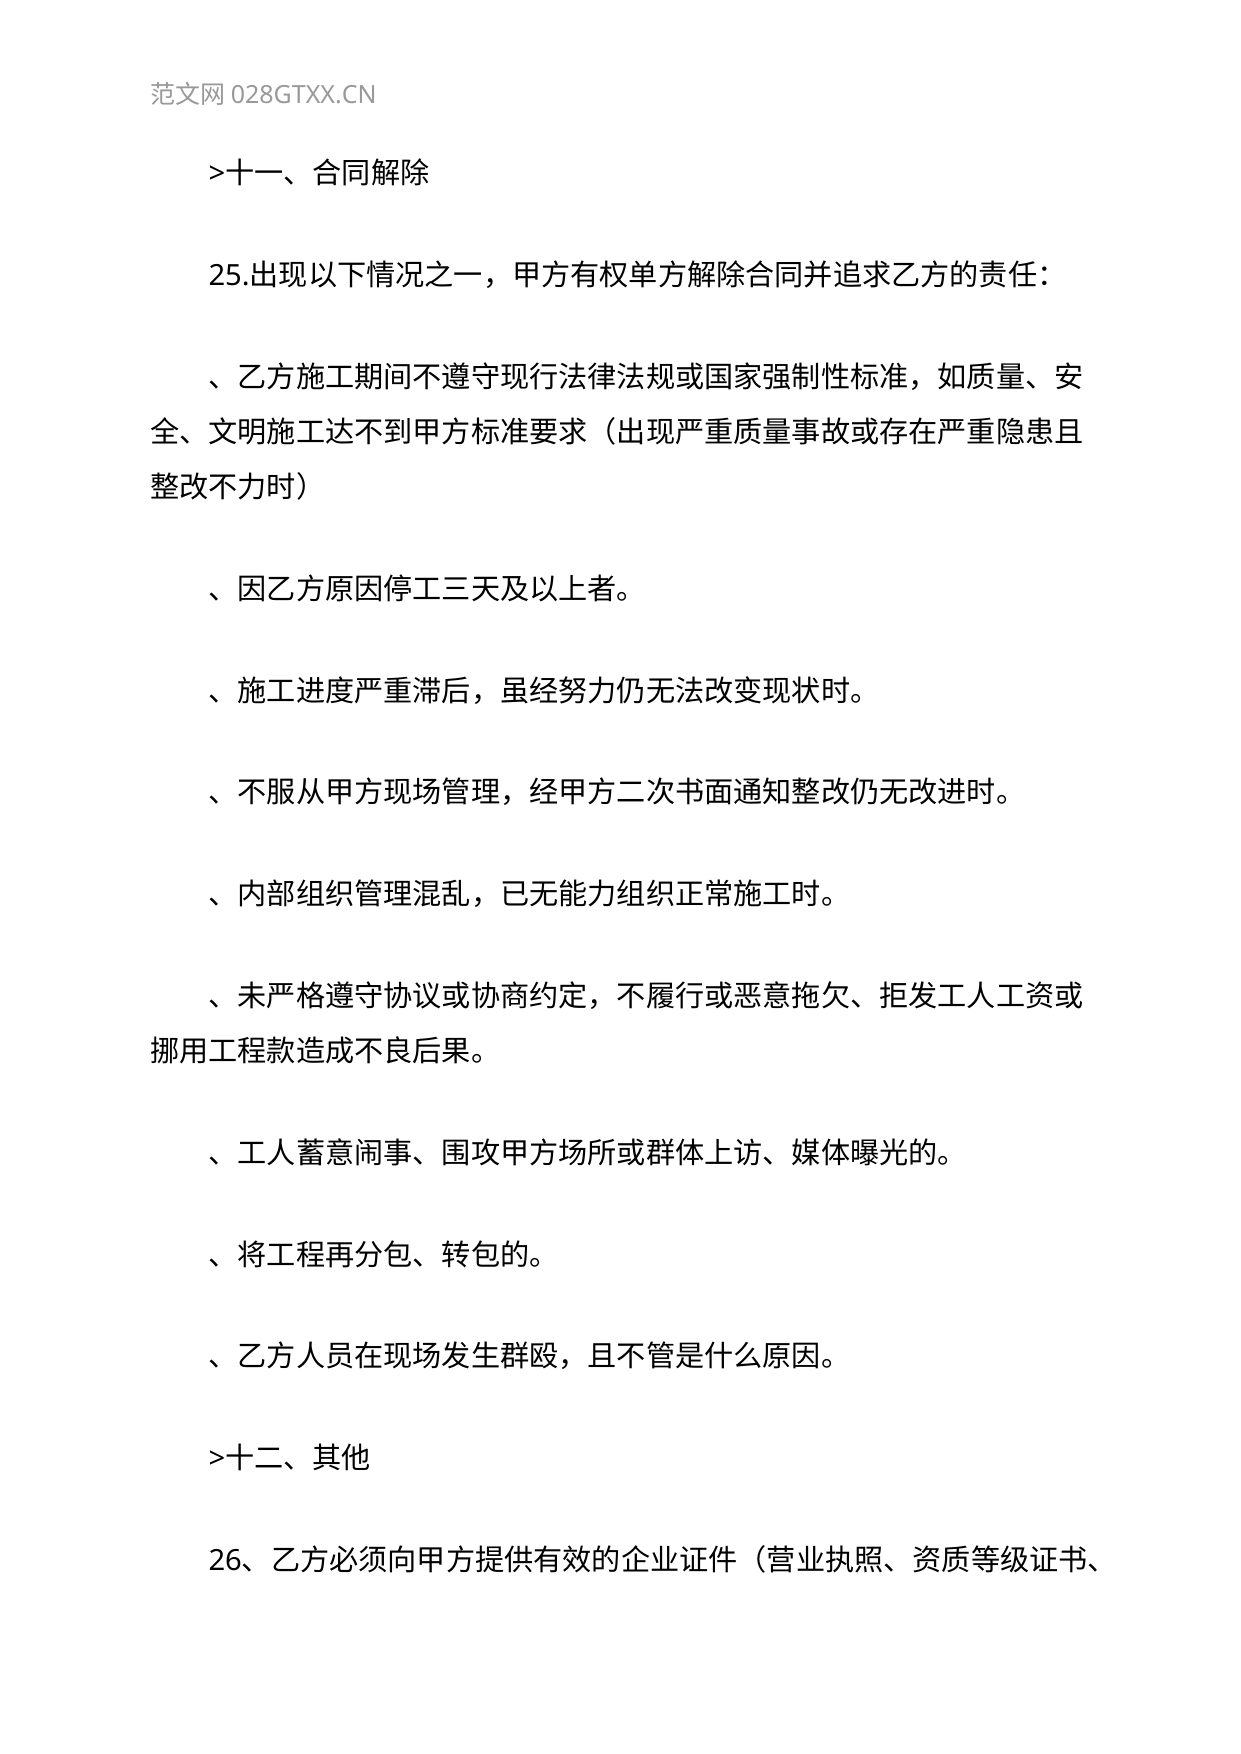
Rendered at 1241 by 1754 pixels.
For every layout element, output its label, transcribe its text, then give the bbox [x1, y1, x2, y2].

text 、内部组织管理混乱，已无能力组织正常施工时。 [150, 871, 1090, 913]
text 、工人蓄意闹事、围攻甲方场所或群体上访、媒体曝光的。 [150, 1129, 1090, 1172]
text 、施工进度严重滞后，虽经努力仍无法改变现状时。 [150, 667, 1090, 709]
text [150, 1537, 1090, 1579]
text 、乙方人员在现场发生群殴，且不管是什么原因。 [150, 1333, 1090, 1375]
text 25.出现以下情况之一，甲方有权单方解除合同并追求乙方的责任： [150, 252, 1090, 294]
text 、未严格遵守协议或协商约定，不履行或恶意拖欠、拒发工人工资或挪用工程款造成不良后果。 [150, 973, 1090, 1070]
text 、因乙方原因停工三天及以上者。 [150, 566, 1090, 608]
text 、不服从甲方现场管理，经甲方二次书面通知整改仍无改进时。 [150, 769, 1090, 811]
text >十二、其他 [150, 1434, 1090, 1477]
text >十一、合同解除 [150, 150, 1090, 192]
text 、将工程再分包、转包的。 [150, 1231, 1090, 1273]
text 、乙方施工期间不遵守现行法律法规或国家强制性标准，如质量、安全、文明施工达不到甲方标准要求（出现严重质量事故或存在严重隐患且整改不力时） [150, 354, 1090, 506]
